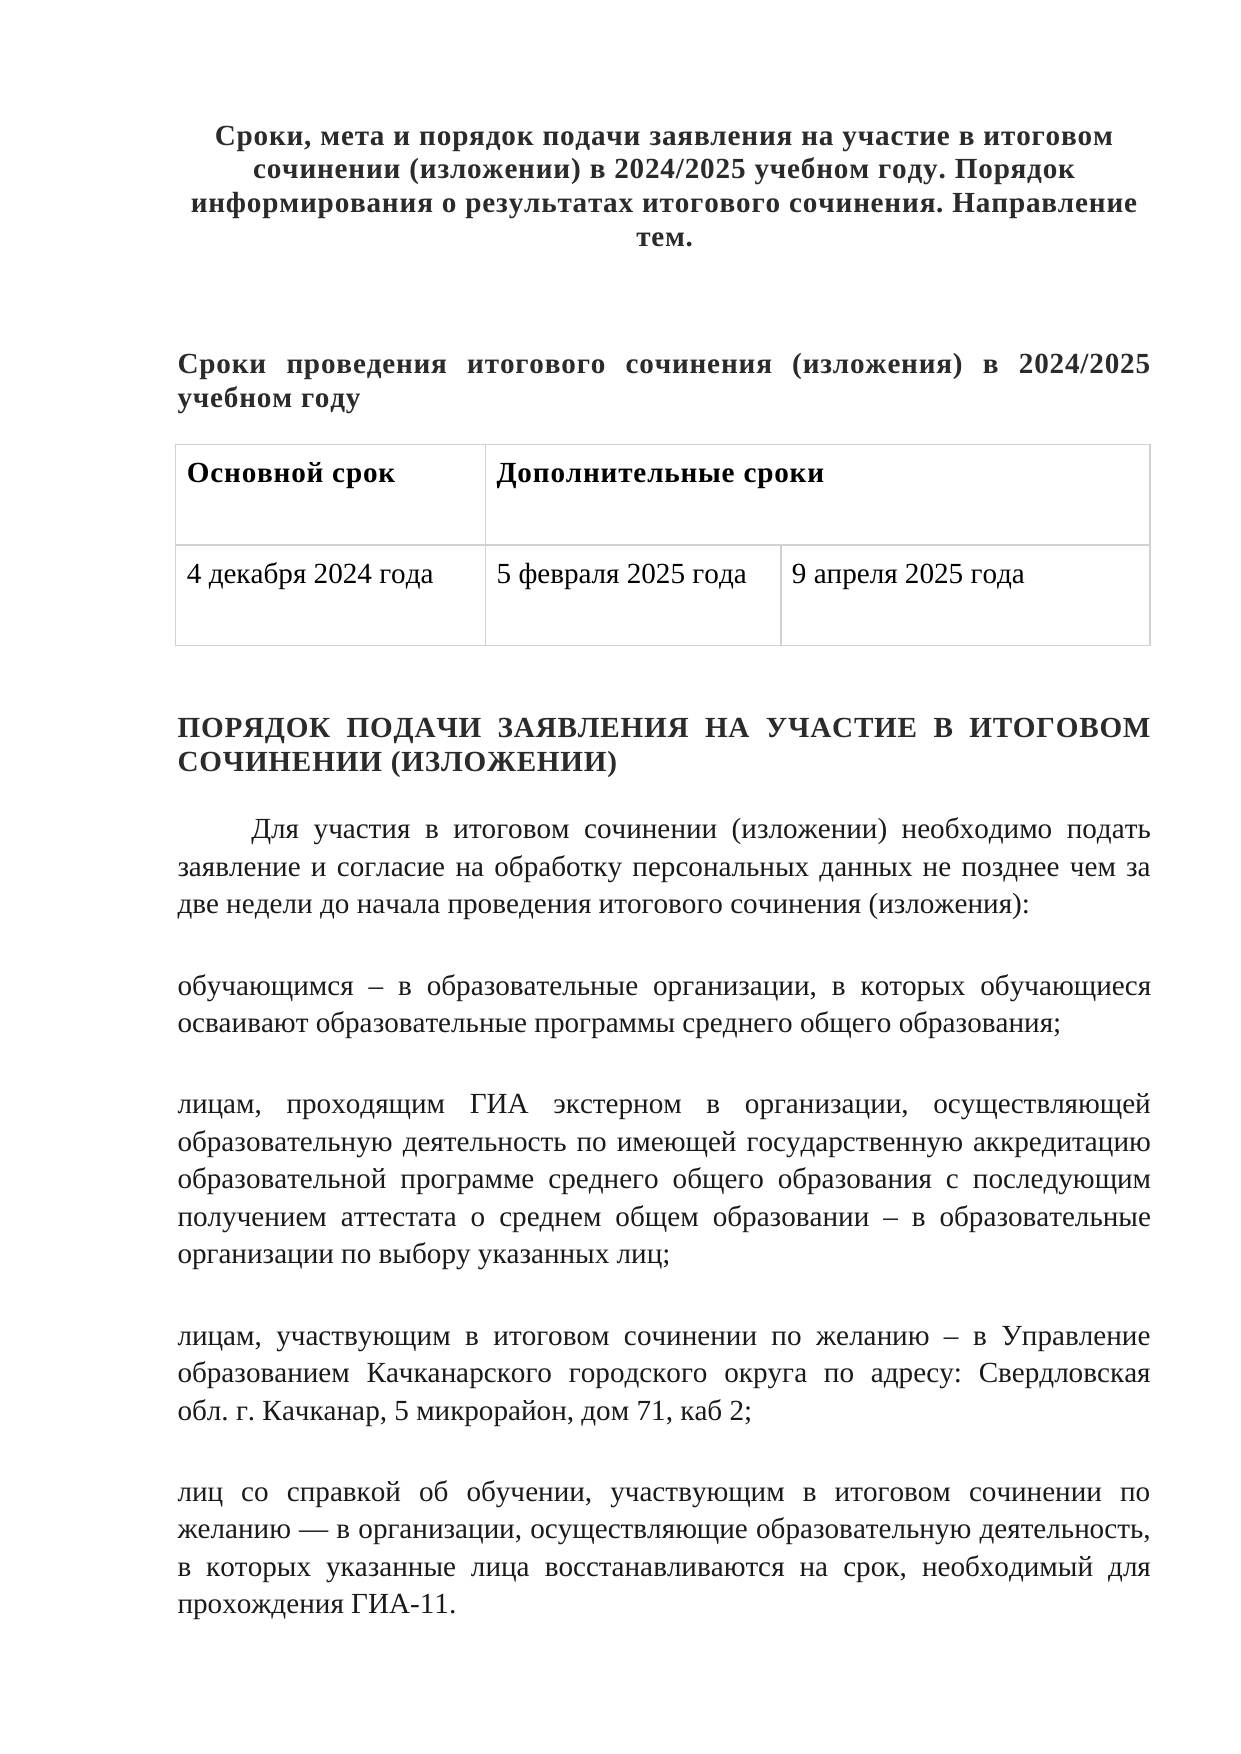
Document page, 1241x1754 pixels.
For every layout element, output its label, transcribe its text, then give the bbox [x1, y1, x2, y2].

table_cell 5 февраля 2025 года [486, 546, 780, 644]
table_header Дополнительные сроки [486, 445, 1149, 544]
text Для участия в итоговом сочинении (изложении) необходимо подать заявление и согласие на обработку персональных данных не позднее чем за две недели до начала проведения итогового сочинения (изложения): [177, 808, 1152, 920]
text Сроки проведения итогового сочинения (изложения) в 2024/2025 учебном году [177, 347, 1152, 414]
text лиц со справкой об обучении, участвующим в итоговом сочинении по желанию — в организации, осуществляющие образовательную деятельность, в которых указанные лица восстанавливаются на срок, необходимый для прохождения ГИА-11. [177, 1470, 1152, 1620]
text лицам, проходящим ГИА экстерном в организации, осуществляющей образовательную деятельность по имеющей государственную аккредитацию образовательной программе среднего общего образования с последующим получением аттестата о среднем общем образовании – в образовательные организации по выбору указанных лиц; [177, 1083, 1152, 1270]
text Сроки, мета и порядок подачи заявления на участие в итоговом сочинении (изложении) в 2024/2025 учебном году. Порядок информирования о результатах итогового сочинения. Направление тем. [177, 118, 1152, 252]
table_header Основной срок [176, 445, 485, 544]
text обучающимся – в образовательные организации, в которых обучающиеся осваивают образовательные программы среднего общего образования; [177, 964, 1152, 1039]
table_cell 9 апреля 2025 года [782, 546, 1149, 644]
text лицам, участвующим в итоговом сочинении по желанию – в Управление образованием Качканарского городского округа по адресу: Свердловская обл. г. Качканар, 5 микрорайон, дом 71, каб 2; [177, 1314, 1152, 1426]
subtitle ПОРЯДОК ПОДАЧИ ЗАЯВЛЕНИЯ НА УЧАСТИЕ В ИТОГОВОМ СОЧИНЕНИИ (ИЗЛОЖЕНИИ) [177, 710, 1152, 777]
table_cell 4 декабря 2024 года [176, 546, 485, 644]
